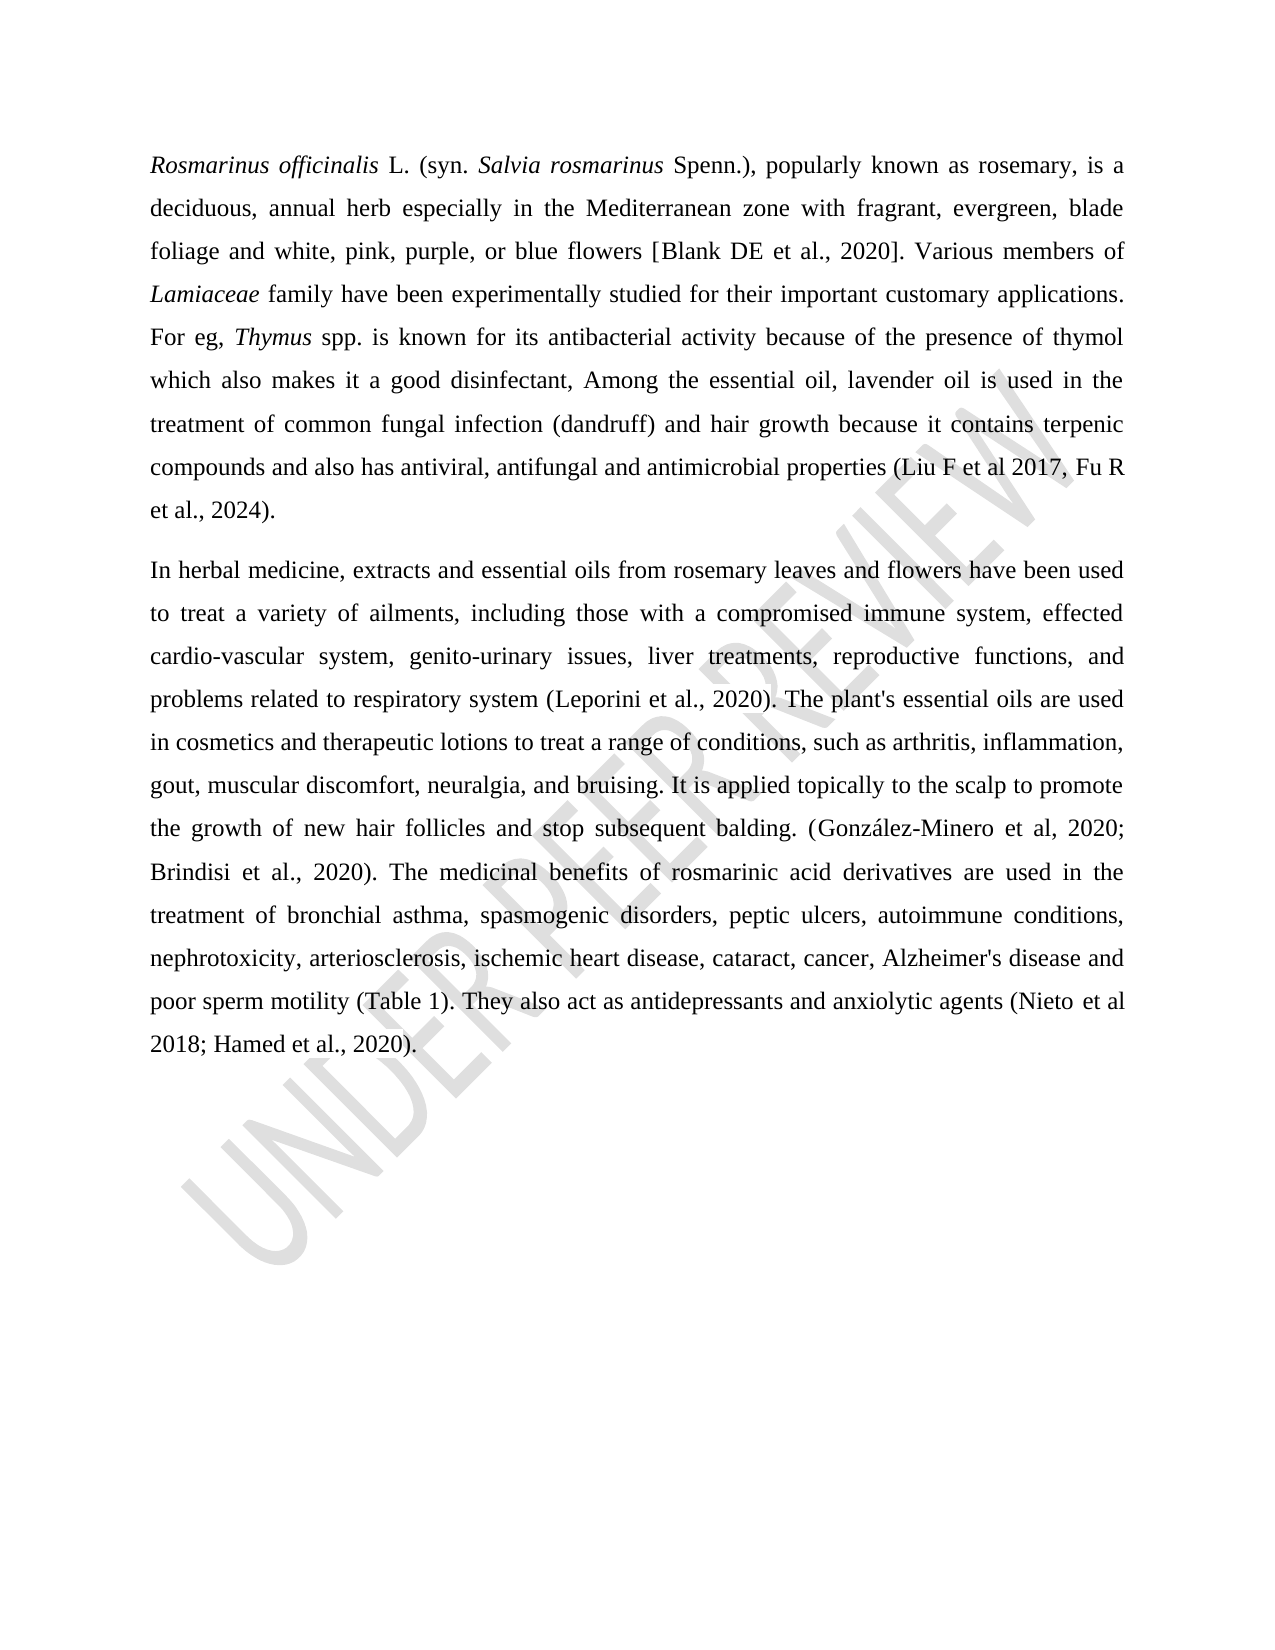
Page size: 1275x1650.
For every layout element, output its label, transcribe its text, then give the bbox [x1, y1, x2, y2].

text In herbal medicine, extracts and essential oils from rosemary leaves and flowers have been used to treat a variety of ailments, including those with a compromised immune system, effected cardio-vascular system, genito-urinary issues, liver treatments, reproductive functions, and problems related to respiratory system (Leporini et al., 2020). The plant's essential oils are used in cosmetics and therapeutic lotions to treat a range of conditions, such as arthritis, inflammation, gout, muscular discomfort, neuralgia, and bruising. It is applied topically to the scalp to promote the growth of new hair follicles and stop subsequent balding. (González-Minero et al, 2020; Brindisi et al., 2020). The medicinal benefits of rosmarinic acid derivatives are used in the treatment of bronchial asthma, spasmogenic disorders, peptic ulcers, autoimmune conditions, nephrotoxicity, arteriosclerosis, ischemic heart disease, cataract, cancer, Alzheimer's disease and poor sperm motility (Table 1). They also act as antidepressants and anxiolytic agents (Nieto et al 2018; Hamed et al., 2020). [150, 555, 1125, 1058]
text Rosmarinus officinalis L. (syn. Salvia rosmarinus Spenn.), popularly known as rosemary, is a deciduous, annual herb especially in the Mediterranean zone with fragrant, evergreen, blade foliage and white, pink, purple, or blue flowers [Blank DE et al., 2020]. Various members of Lamiaceae family have been experimentally studied for their important customary applications. For eg, Thymus spp. is known for its antibacterial activity because of the presence of thymol which also makes it a good disinfectant, Among the essential oil, lavender oil is used in the treatment of common fungal infection (dandruff) and hair growth because it contains terpenic compounds and also has antiviral, antifungal and antimicrobial properties (Liu F et al 2017, Fu R et al., 2024). [150, 150, 1125, 524]
